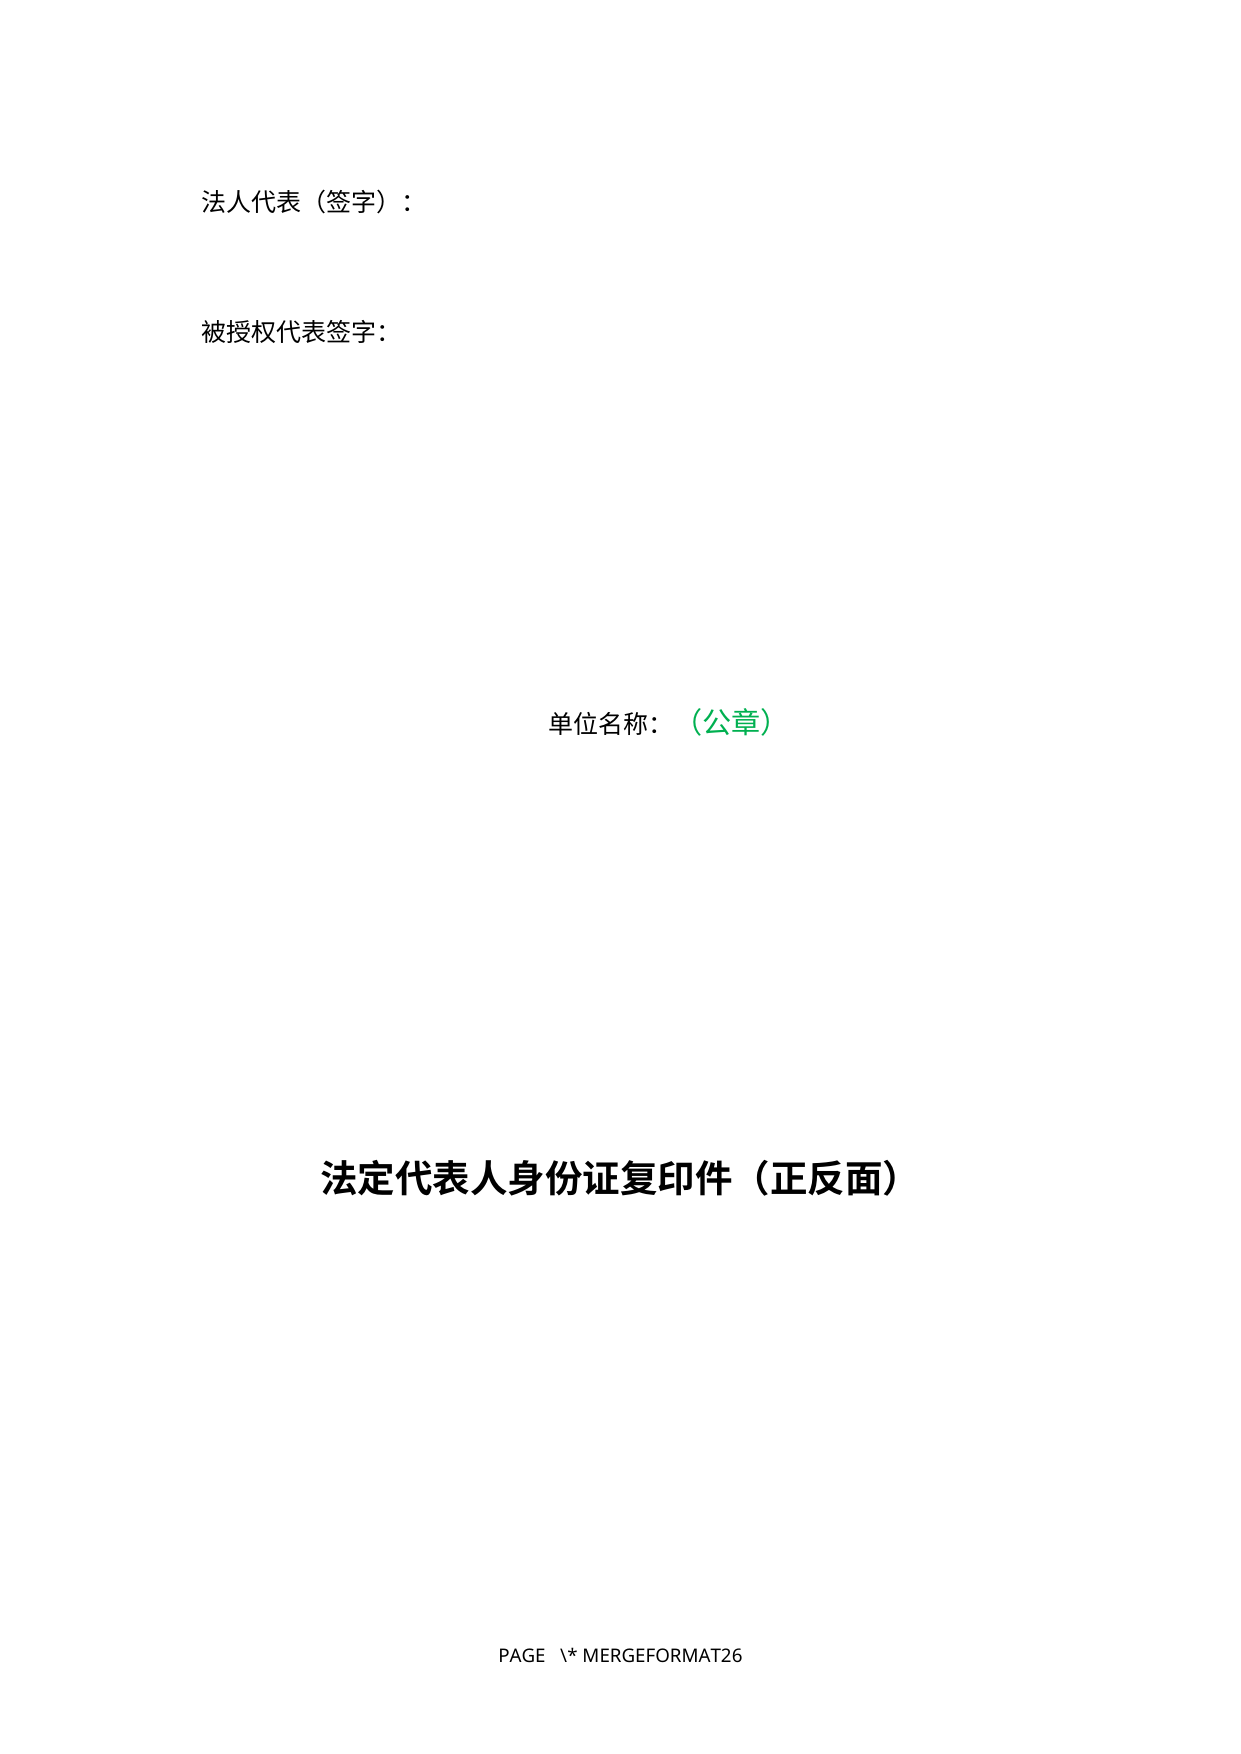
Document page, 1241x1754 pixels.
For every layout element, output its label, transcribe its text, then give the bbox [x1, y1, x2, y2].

text 法人代表（签字）： [175, 168, 1065, 233]
text 法定代表人身份证复印件（正反面） [175, 1143, 1065, 1208]
text 被授权代表签字： [175, 298, 1065, 363]
text 单位名称：（公章） [175, 688, 1065, 753]
